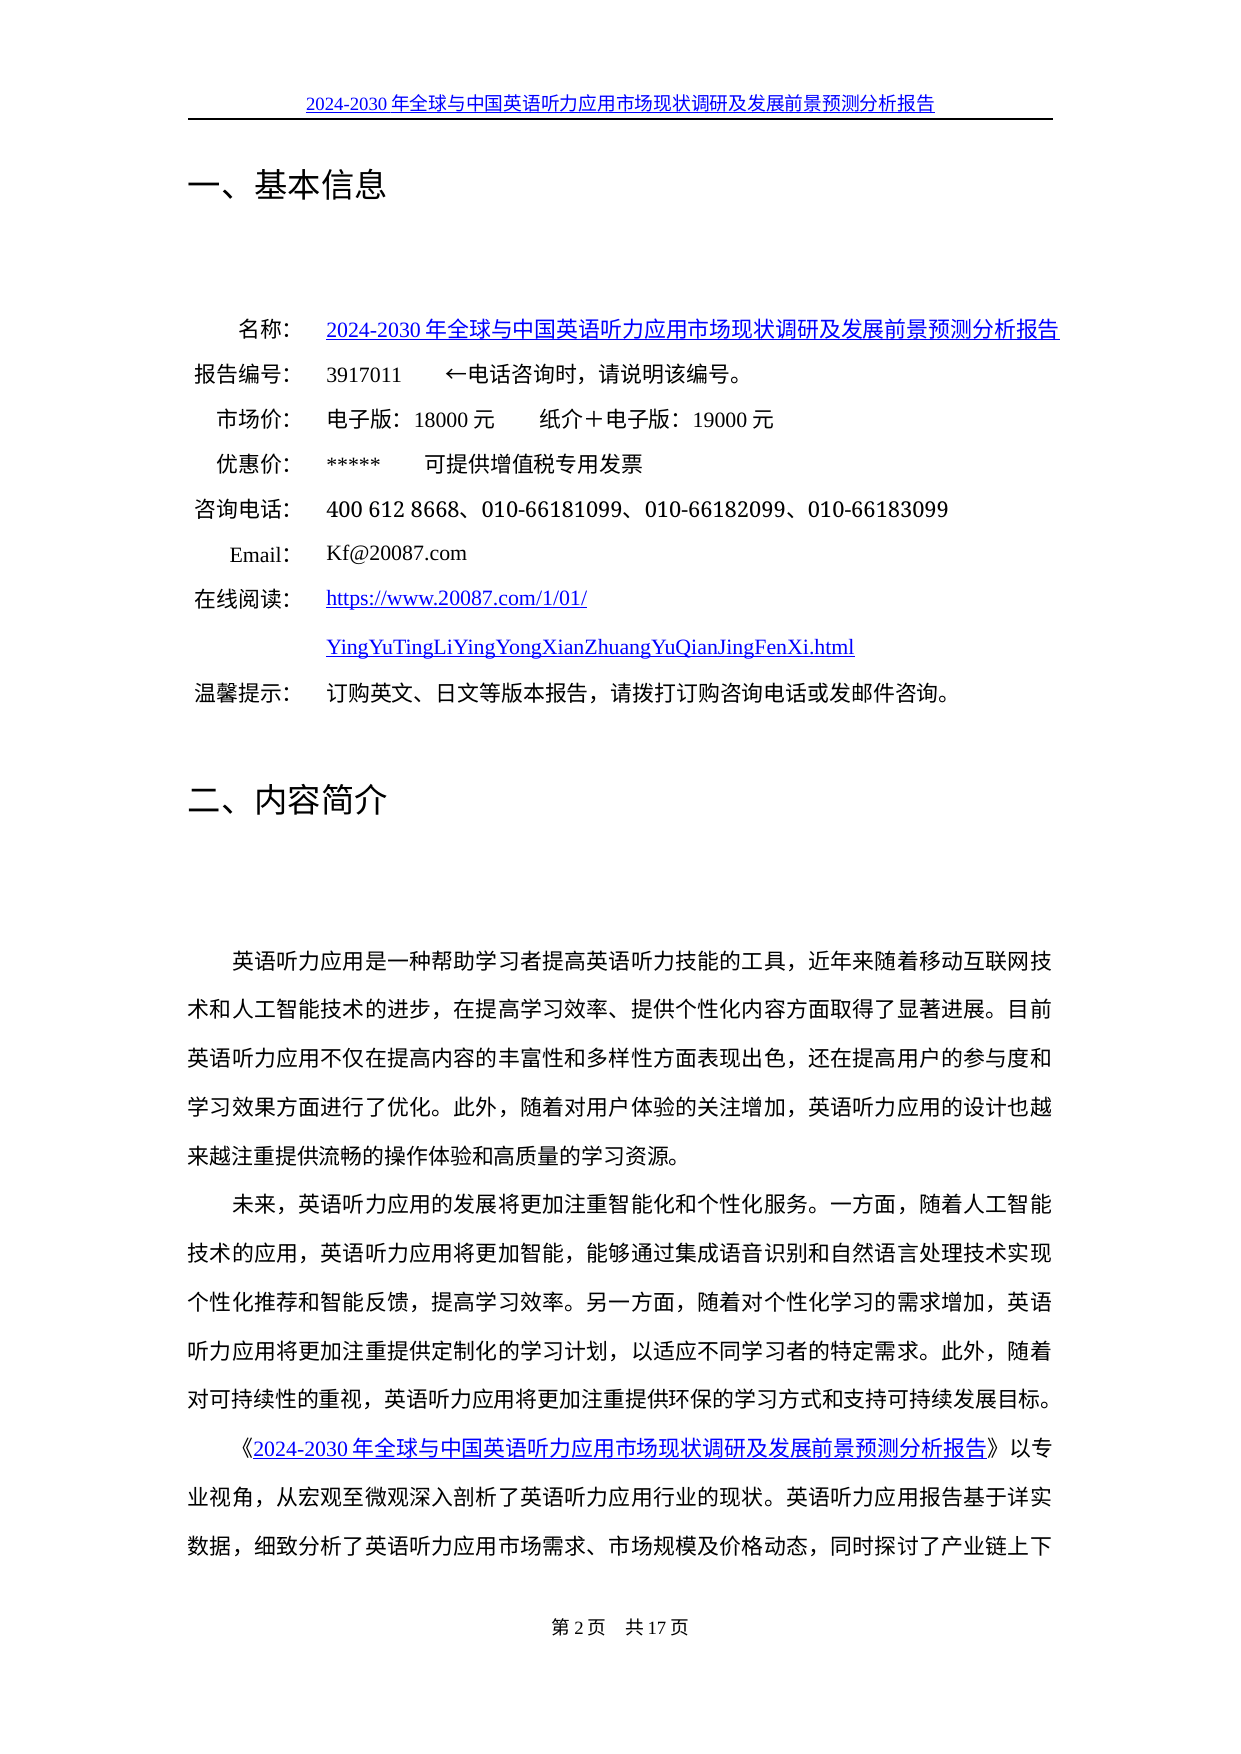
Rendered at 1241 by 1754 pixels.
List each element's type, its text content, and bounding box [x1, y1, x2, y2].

title 二、内容简介 [187, 766, 1053, 831]
table_cell Email： [167, 537, 315, 582]
table_cell 温馨提示： [167, 675, 315, 720]
table_cell 咨询电话： [167, 492, 315, 537]
table_cell 在线阅读： [167, 582, 315, 675]
table_cell ***** 可提供增值税专用发票 [315, 447, 1073, 492]
table_header 名称： [167, 312, 315, 357]
title 一、基本信息 [187, 150, 1053, 215]
table_cell 报告编号： [167, 357, 315, 402]
table_header 2024-2030年全球与中国英语听力应用市场现状调研及发展前景预测分析报告 [315, 312, 1073, 357]
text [187, 943, 1053, 1561]
table_cell [315, 582, 1073, 675]
table_cell Kf@20087.com [315, 537, 1073, 582]
table_cell 优惠价： [167, 447, 315, 492]
table_cell 电子版：18000 元 纸介＋电子版：19000 元 [315, 402, 1073, 447]
table_cell 市场价： [167, 402, 315, 447]
table_cell 400 612 8668、010-66181099、010-66182099、010-66183099 [315, 492, 1073, 537]
table_cell 3917011 ←电话咨询时，请说明该编号。 [315, 357, 1073, 402]
table_cell 订购英文、日文等版本报告，请拨打订购咨询电话或发邮件咨询。 [315, 675, 1073, 720]
